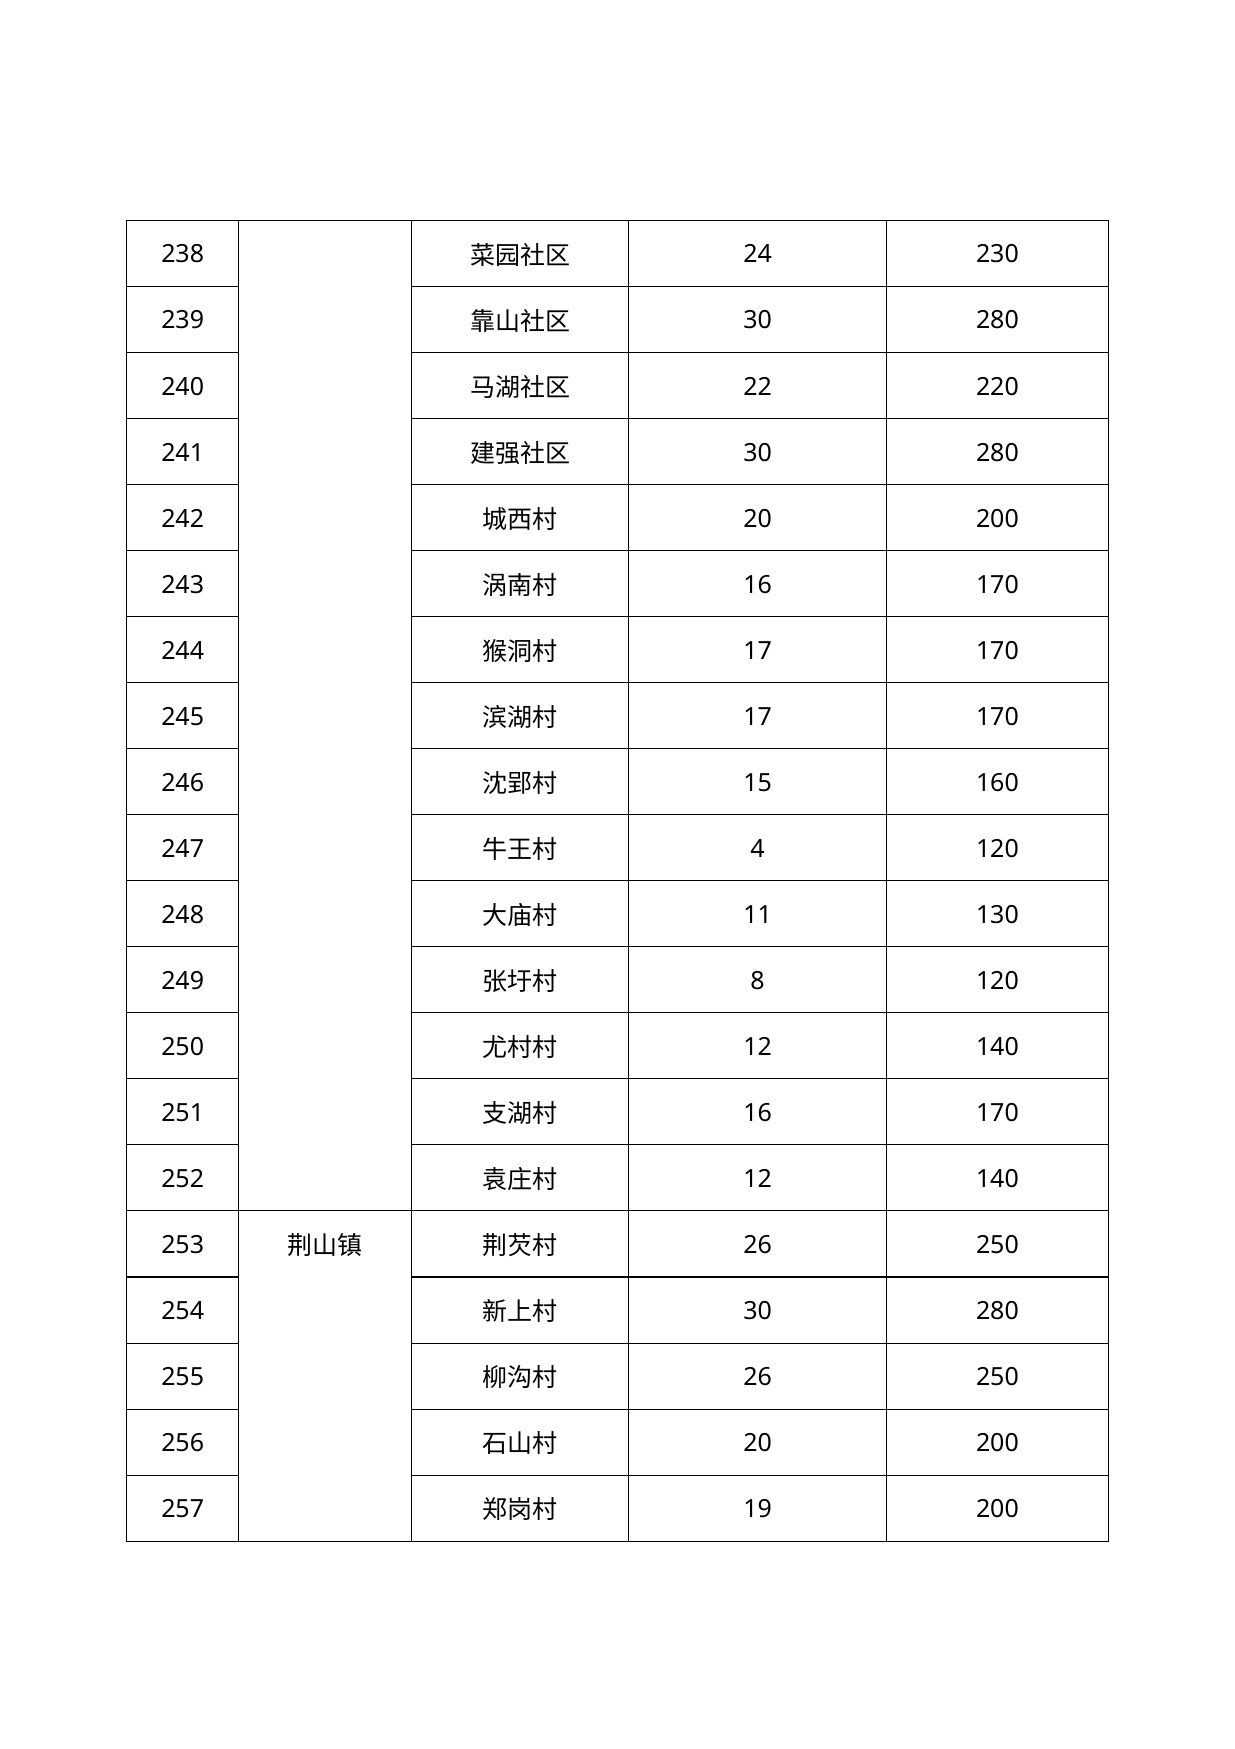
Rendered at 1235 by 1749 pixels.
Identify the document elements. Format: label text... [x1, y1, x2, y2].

table_cell 238 [127, 221, 238, 286]
table_cell 4 [629, 815, 886, 880]
table_cell 200 [887, 1410, 1108, 1474]
table_cell 17 [629, 683, 886, 748]
table_cell 250 [887, 1344, 1108, 1408]
table_cell 尤村村 [412, 1013, 628, 1078]
table_cell 支湖村 [412, 1079, 628, 1144]
table_cell 17 [629, 617, 886, 682]
table_cell 滨湖村 [412, 683, 628, 748]
table_cell 张圩村 [412, 947, 628, 1012]
table_cell 11 [629, 881, 886, 946]
table_cell 140 [887, 1013, 1108, 1078]
table_cell 160 [887, 749, 1108, 814]
table_cell 12 [629, 1013, 886, 1078]
table_cell 8 [629, 947, 886, 1012]
table_cell 170 [887, 551, 1108, 616]
table_cell 120 [887, 947, 1108, 1012]
table_cell 建强社区 [412, 419, 628, 484]
table_cell 243 [127, 551, 238, 616]
table_cell 170 [887, 683, 1108, 748]
table_cell 252 [127, 1145, 238, 1210]
table_cell 26 [629, 1344, 886, 1408]
table_cell 柳沟村 [412, 1344, 628, 1408]
table_cell 荆芡村 [412, 1211, 628, 1276]
table_cell 菜园社区 [412, 221, 628, 286]
table_cell 16 [629, 551, 886, 616]
table_cell 30 [629, 1278, 886, 1342]
table_cell 257 [127, 1476, 238, 1541]
table_cell 涡南村 [412, 551, 628, 616]
table_cell 12 [629, 1145, 886, 1210]
table_cell 244 [127, 617, 238, 682]
table_cell 200 [887, 1476, 1108, 1541]
table_cell 猴洞村 [412, 617, 628, 682]
table_cell 20 [629, 485, 886, 550]
table_cell 140 [887, 1145, 1108, 1210]
table_cell 251 [127, 1079, 238, 1144]
table_cell 200 [887, 485, 1108, 550]
table_cell 130 [887, 881, 1108, 946]
table_cell 20 [629, 1410, 886, 1474]
table_cell 郑岗村 [412, 1476, 628, 1541]
table_cell 280 [887, 287, 1108, 352]
table_cell 239 [127, 287, 238, 352]
table_cell 242 [127, 485, 238, 550]
table_cell 170 [887, 617, 1108, 682]
table_cell 石山村 [412, 1410, 628, 1474]
table_cell 16 [629, 1079, 886, 1144]
table_cell 250 [127, 1013, 238, 1078]
table_cell 牛王村 [412, 815, 628, 880]
table_cell 袁庄村 [412, 1145, 628, 1210]
table_cell 大庙村 [412, 881, 628, 946]
table_cell 沈郢村 [412, 749, 628, 814]
table_cell 254 [127, 1278, 238, 1342]
table_cell 新上村 [412, 1278, 628, 1342]
table_cell 19 [629, 1476, 886, 1541]
table_cell 247 [127, 815, 238, 880]
table_cell 170 [887, 1079, 1108, 1144]
table_cell 241 [127, 419, 238, 484]
table_cell 15 [629, 749, 886, 814]
table_cell 26 [629, 1211, 886, 1276]
table_cell 245 [127, 683, 238, 748]
table_cell 246 [127, 749, 238, 814]
table_cell 253 [127, 1211, 238, 1276]
table_cell 249 [127, 947, 238, 1012]
table_cell 255 [127, 1344, 238, 1408]
table_cell 22 [629, 353, 886, 418]
table_cell 30 [629, 287, 886, 352]
table_cell 280 [887, 419, 1108, 484]
table_cell 24 [629, 221, 886, 286]
table_cell 靠山社区 [412, 287, 628, 352]
table_cell 230 [887, 221, 1108, 286]
table_cell 城西村 [412, 485, 628, 550]
table_cell 250 [887, 1211, 1108, 1276]
table_cell 240 [127, 353, 238, 418]
table_cell 280 [887, 1278, 1108, 1342]
table_cell 256 [127, 1410, 238, 1474]
table_cell 30 [629, 419, 886, 484]
table_cell 220 [887, 353, 1108, 418]
table_cell 荆山镇 [239, 1211, 411, 1541]
table_cell 248 [127, 881, 238, 946]
table_cell 马湖社区 [412, 353, 628, 418]
table_cell 120 [887, 815, 1108, 880]
